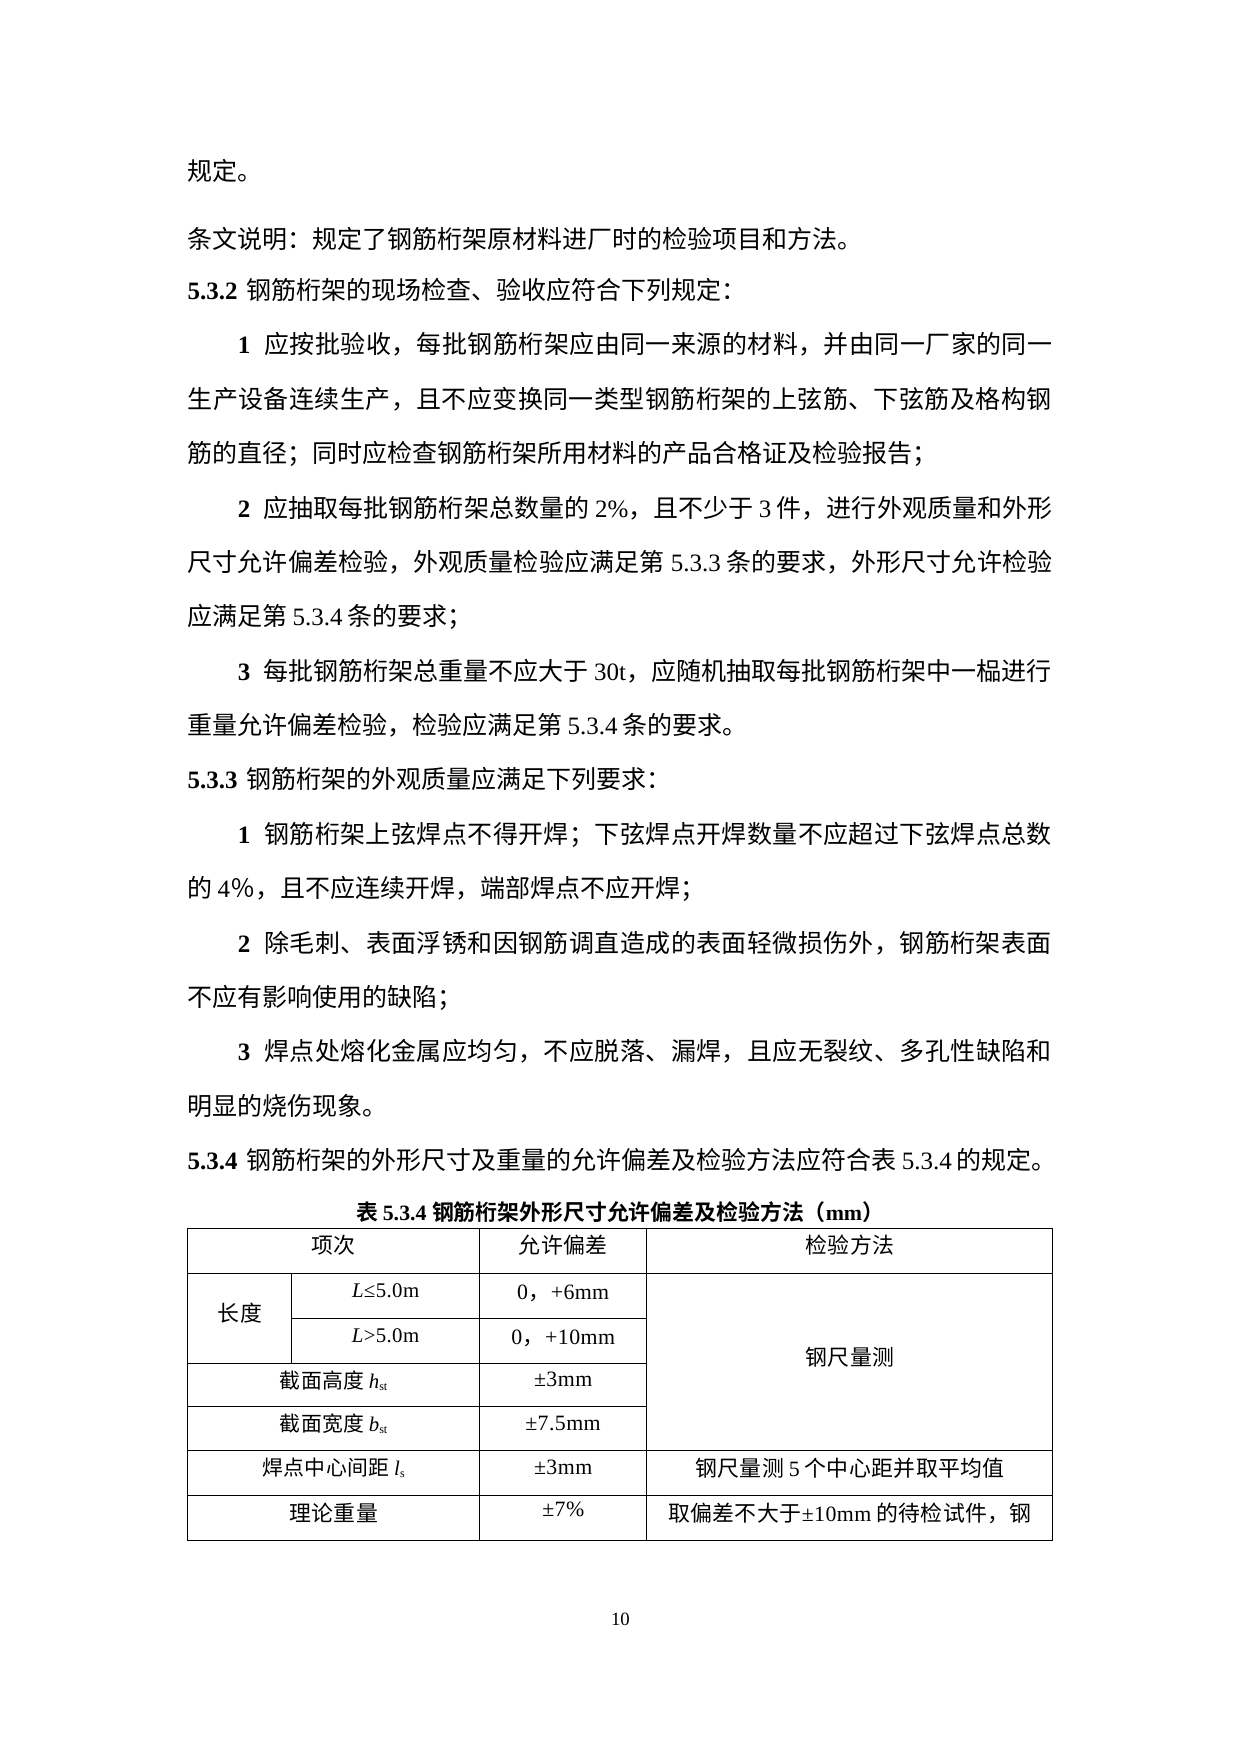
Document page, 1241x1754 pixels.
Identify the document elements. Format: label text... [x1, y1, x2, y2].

table_cell 钢尺量测 [647, 1274, 1052, 1449]
text 表5.3.4 钢筋桁架外形尺寸允许偏差及检验方法（mm） [187, 1195, 1053, 1227]
table_header 检验方法 [647, 1229, 1052, 1273]
table_cell ±7% [480, 1496, 646, 1540]
table_cell 0，+6mm [480, 1274, 646, 1318]
table_cell 截面高度hst [188, 1364, 479, 1406]
text 条文说明：规定了钢筋桁架原材料进厂时的检验项目和方法。 [187, 206, 1053, 271]
text 2 除毛刺、表面浮锈和因钢筋调直造成的表面轻微损伤外，钢筋桁架表面不应有影响使用的缺陷； [187, 923, 1053, 1014]
table_cell 焊点中心间距ls [188, 1451, 479, 1495]
table_cell 理论重量 [188, 1496, 479, 1540]
text 3 焊点处熔化金属应均匀，不应脱落、漏焊，且应无裂纹、多孔性缺陷和明显的烧伤现象。 [187, 1032, 1053, 1122]
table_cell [647, 1496, 1052, 1540]
text 3 每批钢筋桁架总重量不应大于30t，应随机抽取每批钢筋桁架中一榀进行重量允许偏差检验，检验应满足第5.3.4条的要求。 [187, 651, 1053, 742]
table_cell ±3mm [480, 1451, 646, 1495]
table_cell 0，+10mm [480, 1319, 646, 1363]
list 钢筋桁架的外观质量应满足下列要求： [187, 760, 1053, 796]
table_cell 钢尺量测5个中心距并取平均值 [647, 1451, 1052, 1495]
list 钢筋桁架的现场检查、验收应符合下列规定： [187, 271, 1053, 307]
text 1 应按批验收，每批钢筋桁架应由同一来源的材料，并由同一厂家的同一生产设备连续生产，且不应变换同一类型钢筋桁架的上弦筋、下弦筋及格构钢筋的直径；同时应检查钢筋桁架所用材料的产品合格证及检验报告； [187, 325, 1053, 470]
table_cell ±7.5mm [480, 1407, 646, 1449]
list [187, 151, 1053, 187]
list 钢筋桁架的外形尺寸及重量的允许偏差及检验方法应符合表5.3.4的规定。 [187, 1141, 1053, 1177]
text 2 应抽取每批钢筋桁架总数量的2%，且不少于3件，进行外观质量和外形尺寸允许偏差检验，外观质量检验应满足第5.3.3条的要求，外形尺寸允许检验应满足第5.3.4条的要求； [187, 488, 1053, 633]
table_header 允许偏差 [480, 1229, 646, 1273]
table_cell 截面宽度bst [188, 1407, 479, 1449]
text 1 钢筋桁架上弦焊点不得开焊；下弦焊点开焊数量不应超过下弦焊点总数的4％，且不应连续开焊，端部焊点不应开焊； [187, 814, 1053, 905]
table_header 项次 [188, 1229, 479, 1273]
table_cell L≤5.0m [292, 1274, 479, 1318]
table_cell ±3mm [480, 1364, 646, 1406]
table_cell L>5.0m [292, 1319, 479, 1363]
table_cell 长度 [188, 1274, 291, 1363]
